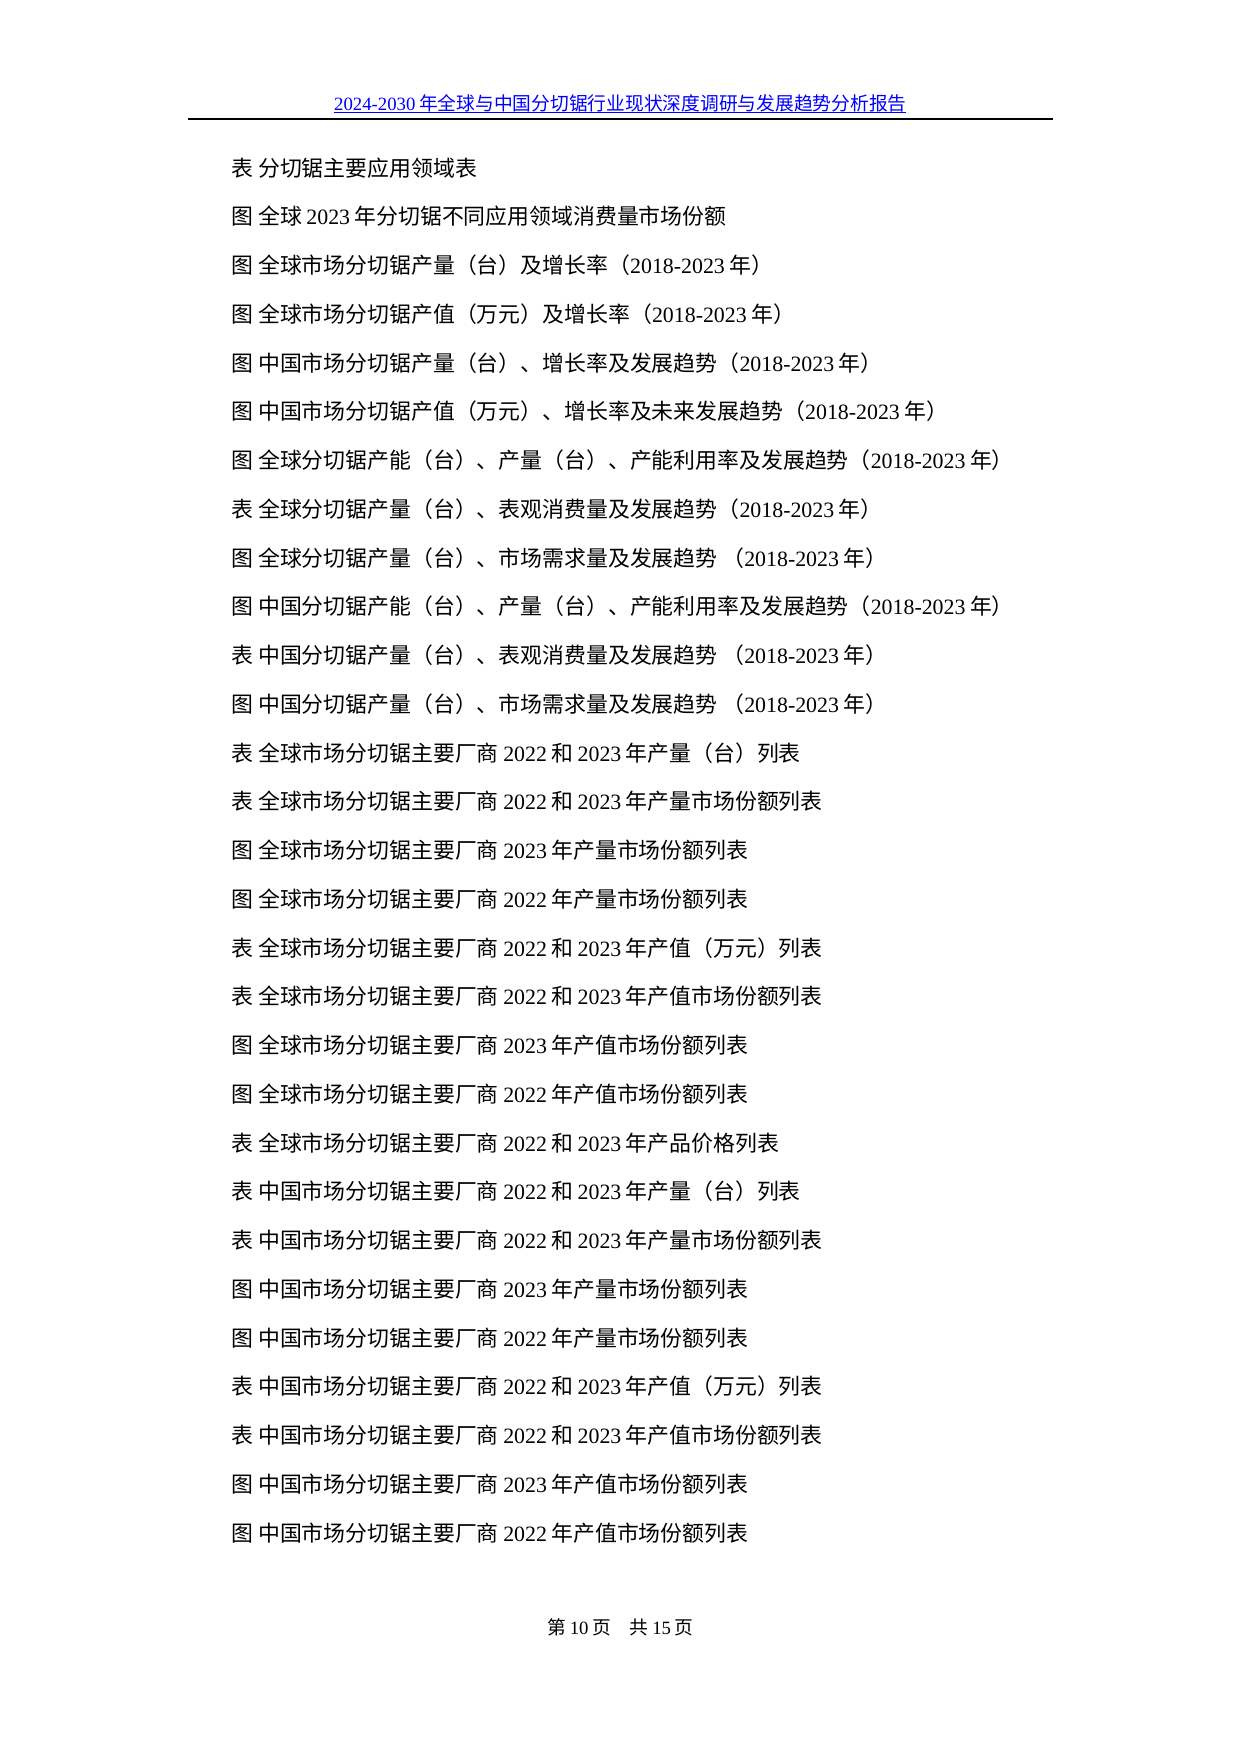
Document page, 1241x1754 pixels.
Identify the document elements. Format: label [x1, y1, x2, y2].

text [187, 150, 1053, 1548]
